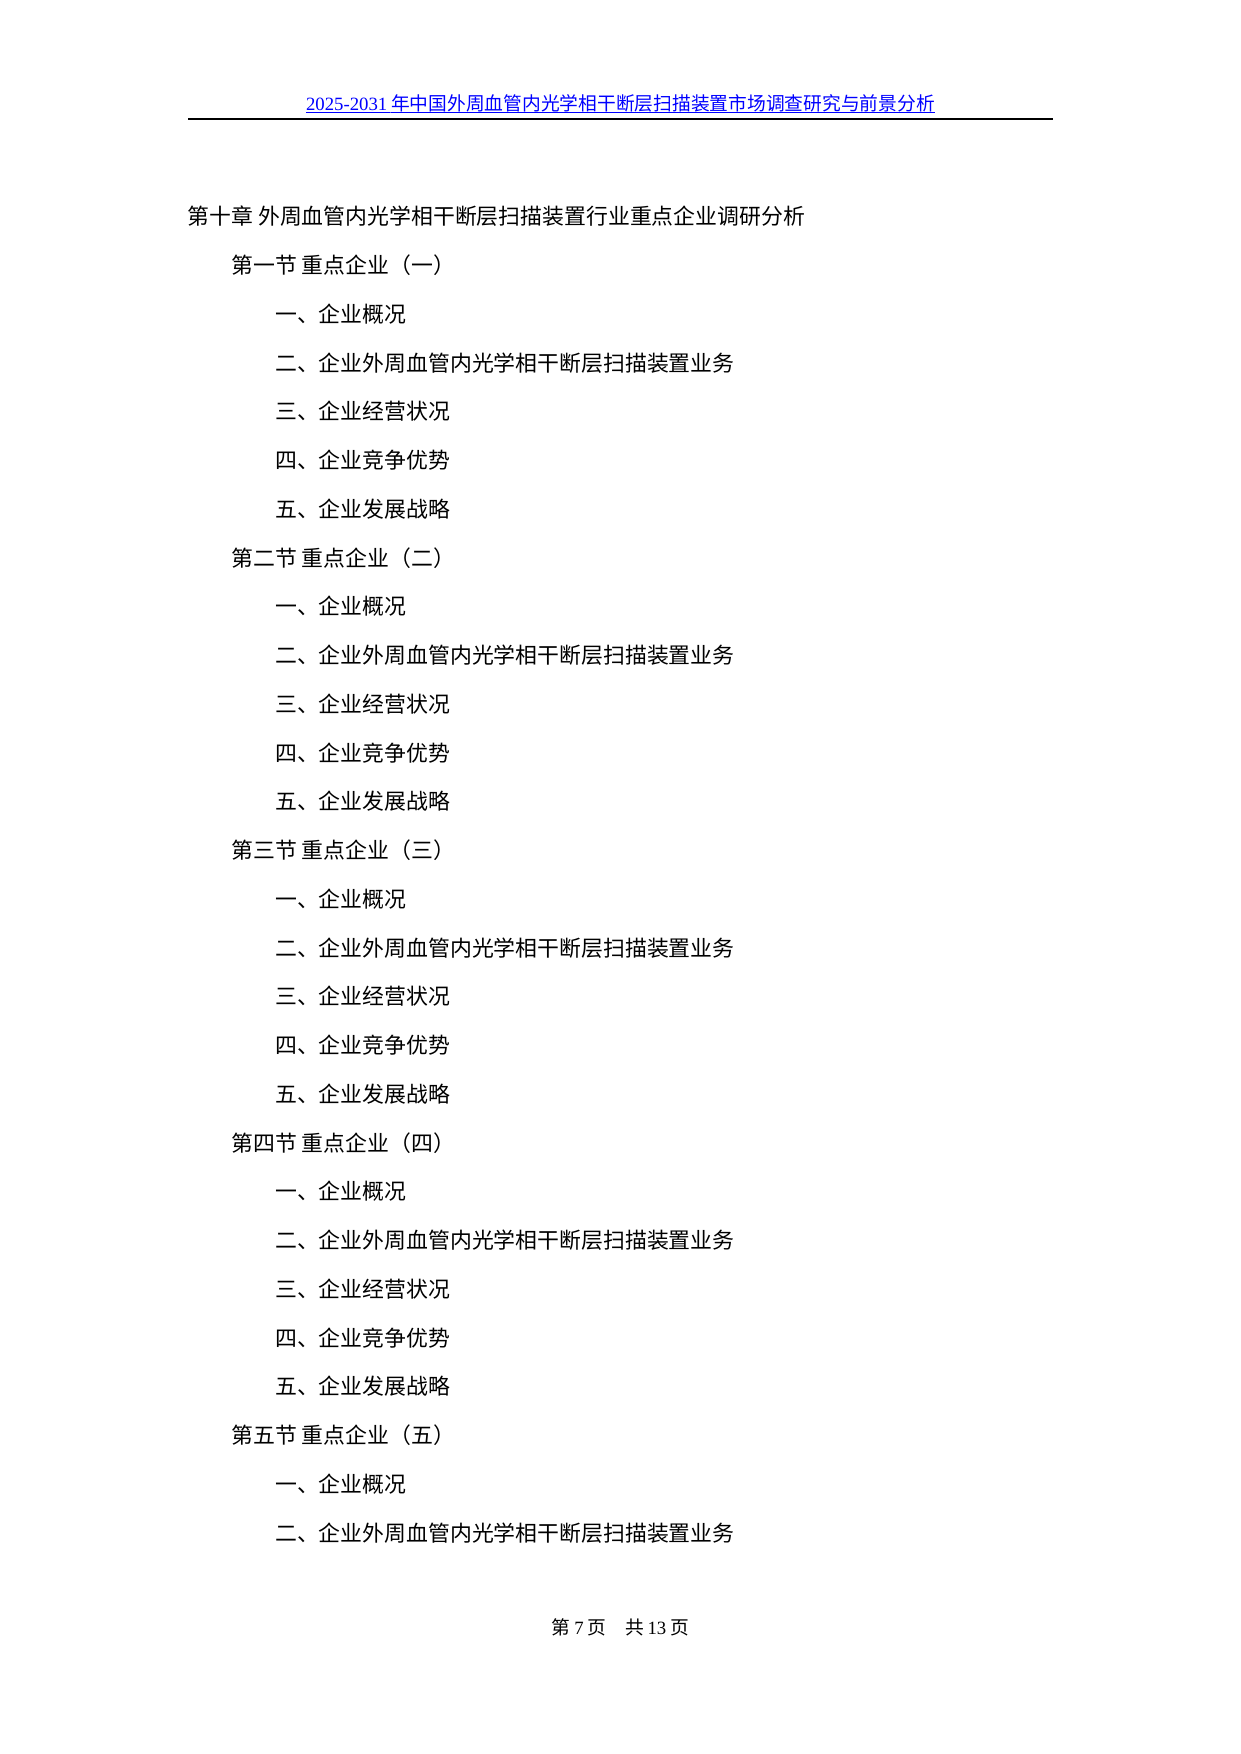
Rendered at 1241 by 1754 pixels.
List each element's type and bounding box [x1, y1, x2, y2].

text [187, 150, 1053, 1548]
